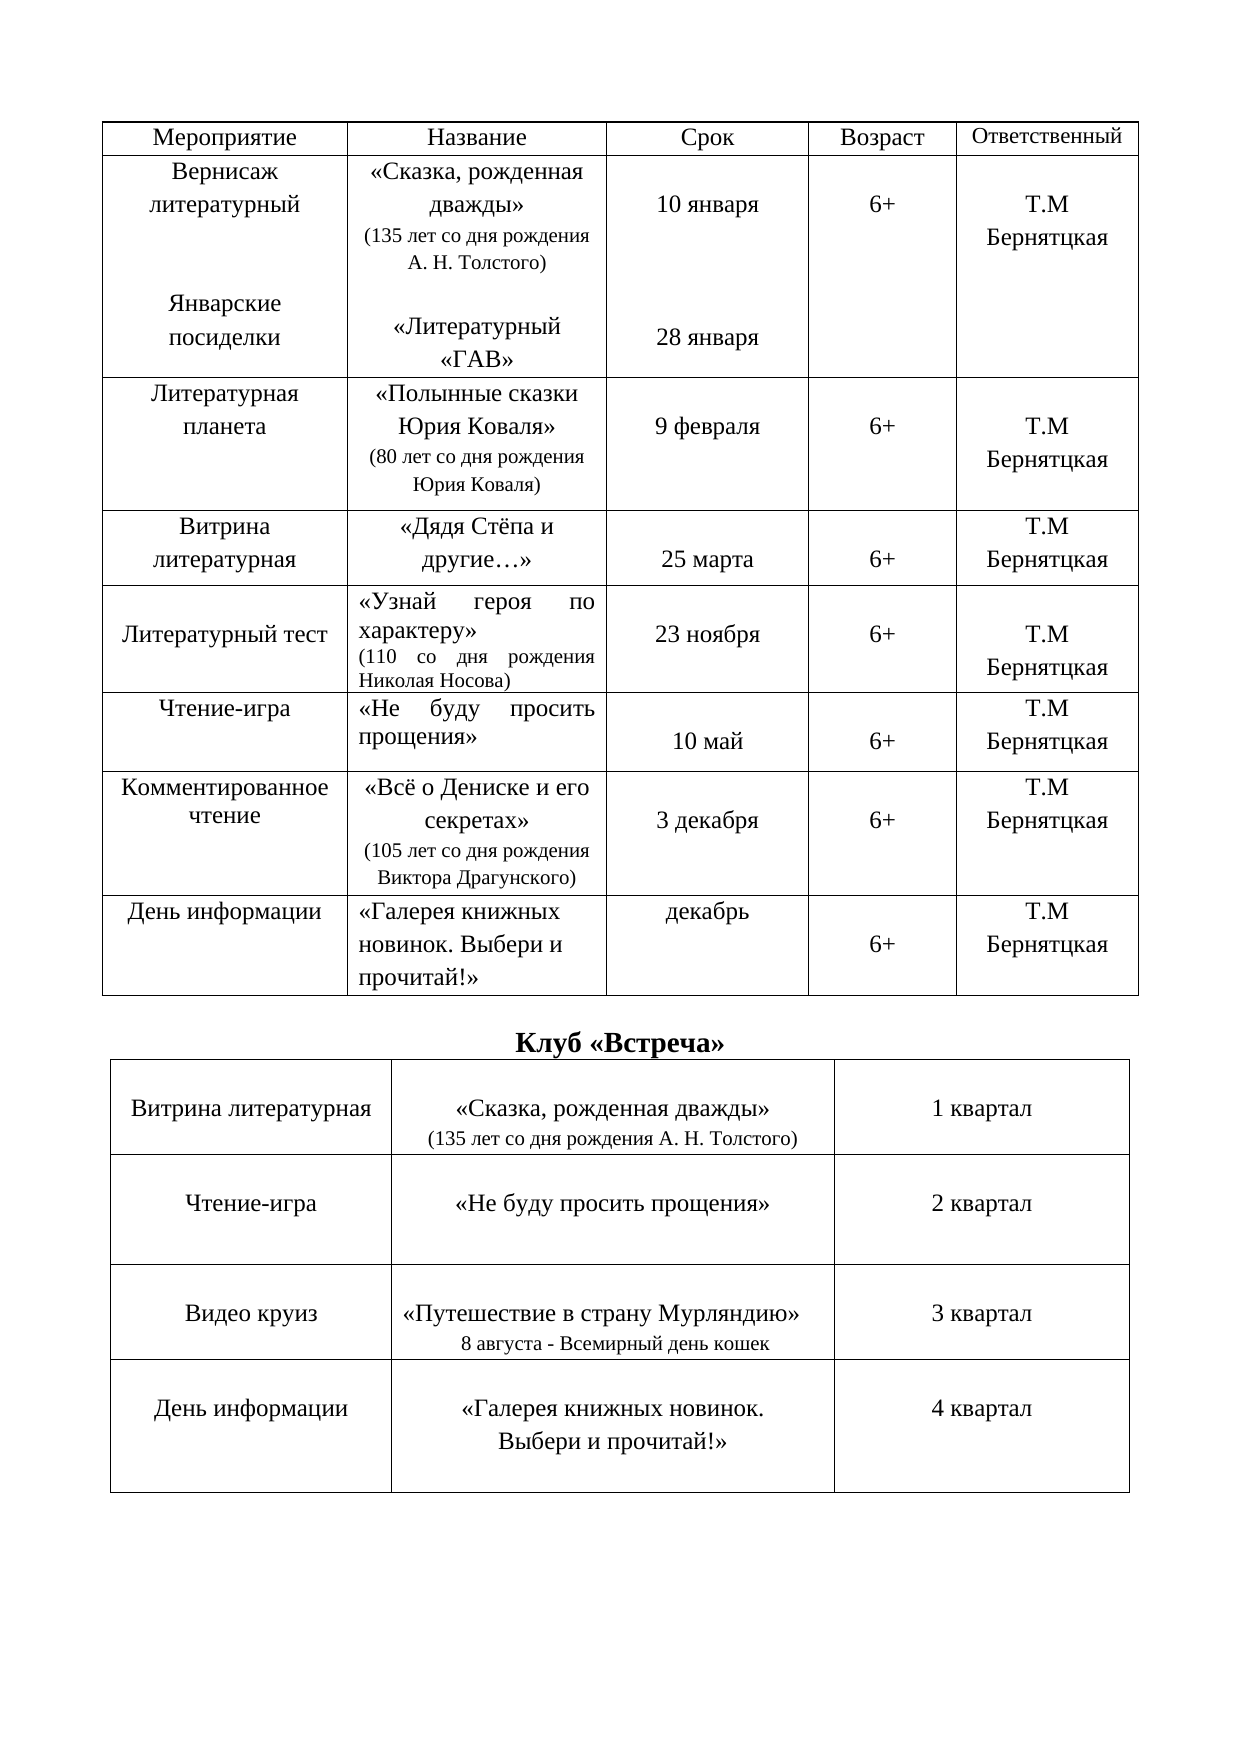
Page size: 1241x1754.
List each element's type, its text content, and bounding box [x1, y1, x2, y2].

table_cell День информации [103, 896, 347, 995]
table_cell Литературный тест [103, 586, 347, 692]
table_cell «Не буду просить прощения» [348, 693, 606, 771]
table_header 1 квартал [835, 1060, 1129, 1154]
table_cell «Всё о Дениске и его секретах» (105 лет со дня рождения Виктора Драгунского) [348, 772, 606, 895]
table_cell 2 квартал [835, 1155, 1129, 1264]
table_cell Т.М Бернятцкая [957, 378, 1138, 510]
table_cell 6+ [809, 511, 956, 585]
table_cell Т.М Бернятцкая [957, 511, 1138, 585]
table_header Витрина литературная [111, 1060, 391, 1154]
table_cell День информации [111, 1360, 391, 1492]
table_cell 4 квартал [835, 1360, 1129, 1492]
table_cell 6+ [809, 693, 956, 771]
table_cell 3 декабря [607, 772, 808, 895]
table_cell «Дядя Стёпа и другие…» [348, 511, 606, 585]
table_cell «Галерея книжных новинок. Выбери и прочитай!» [392, 1360, 834, 1492]
table_cell 3 квартал [835, 1265, 1129, 1359]
table_cell Т.М Бернятцкая [957, 772, 1138, 895]
table_cell 6+ [809, 378, 956, 510]
table_cell Чтение-игра [111, 1155, 391, 1264]
table_cell «Путешествие в страну Мурляндию» 8 августа - Всемирный день кошек [392, 1265, 834, 1359]
table_cell Т.М Бернятцкая [957, 896, 1138, 995]
table_header Ответственный [957, 123, 1138, 155]
table_header Срок [607, 123, 808, 155]
table_cell 6+ [809, 156, 956, 377]
table_cell 6+ [809, 772, 956, 895]
table_cell Т.М Бернятцкая [957, 693, 1138, 771]
table_cell «Узнай героя по характеру» (110 со дня рождения Николая Носова) [348, 586, 606, 692]
table_cell «Сказка, рожденная дважды» (135 лет со дня рождения А. Н. Толстого) «Литературный «ГАВ» [348, 156, 606, 377]
table_header «Сказка, рожденная дважды» (135 лет со дня рождения А. Н. Толстого) [392, 1060, 834, 1154]
table_cell «Не буду просить прощения» [392, 1155, 834, 1264]
table_cell Комментированное чтение [103, 772, 347, 895]
table_cell 25 марта [607, 511, 808, 585]
table_header Возраст [809, 123, 956, 155]
table_cell Вернисаж литературный Январские посиделки [103, 156, 347, 377]
table_header Название [348, 123, 606, 155]
table_header Мероприятие [103, 123, 347, 155]
table_cell 23 ноября [607, 586, 808, 692]
table_cell Чтение-игра [103, 693, 347, 771]
table_cell 9 февраля [607, 378, 808, 510]
table_cell «Полынные сказки Юрия Коваля» (80 лет со дня рождения Юрия Коваля) [348, 378, 606, 510]
table_cell Видео круиз [111, 1265, 391, 1359]
table_cell «Галерея книжных новинок. Выбери и прочитай!» [348, 896, 606, 995]
table_cell декабрь [607, 896, 808, 995]
table_cell Литературная планета [103, 378, 347, 510]
table_cell 10 января 28 января [607, 156, 808, 377]
text Клуб «Встреча» [59, 1025, 1181, 1059]
table_cell Т.М Бернятцкая [957, 586, 1138, 692]
table_cell 6+ [809, 896, 956, 995]
table_cell 6+ [809, 586, 956, 692]
table_cell Витрина литературная [103, 511, 347, 585]
table_cell 10 май [607, 693, 808, 771]
table_cell Т.М Бернятцкая [957, 156, 1138, 377]
